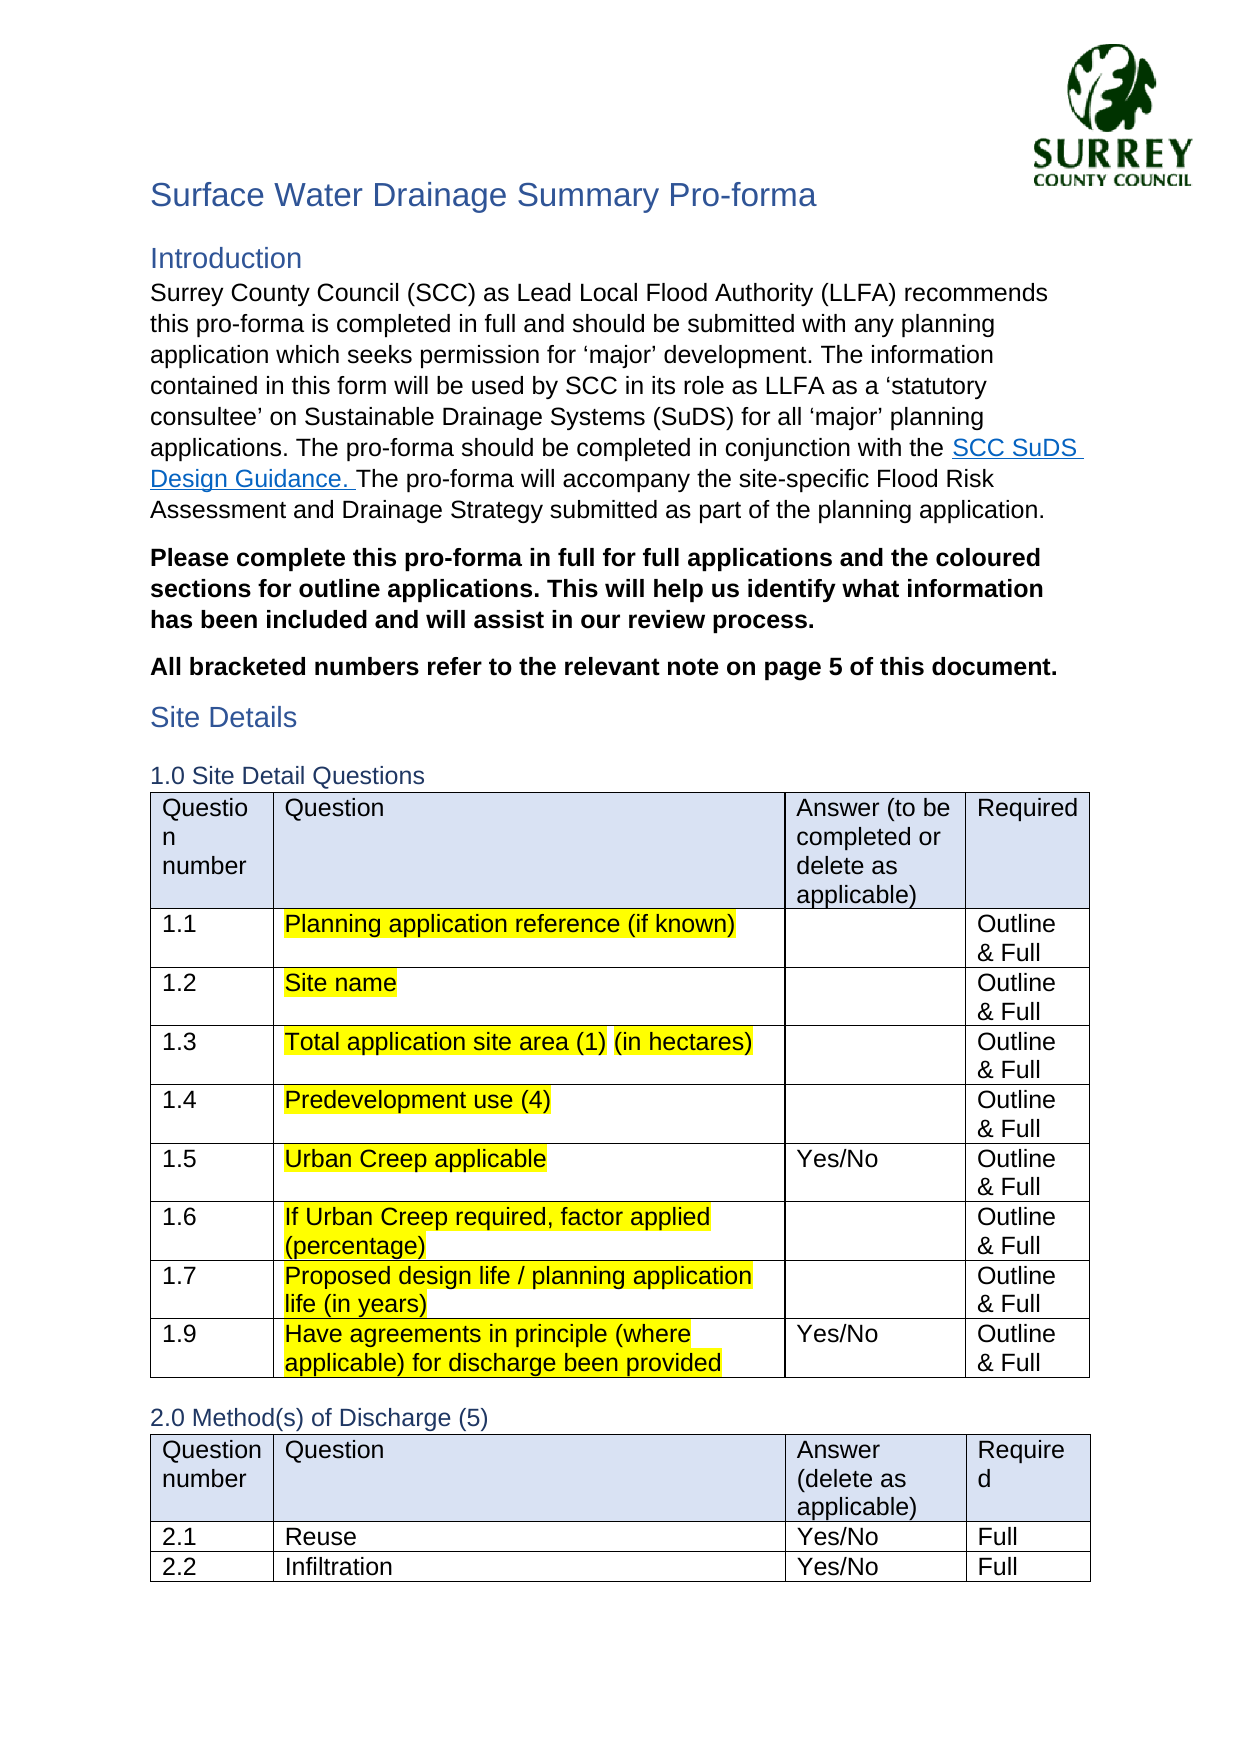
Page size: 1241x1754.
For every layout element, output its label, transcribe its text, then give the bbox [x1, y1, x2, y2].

table_header Question number [151, 793, 273, 908]
table_cell Yes/No [786, 1144, 965, 1201]
table_cell Predevelopment use (4) [274, 1085, 784, 1142]
text Please complete this pro-forma in full for full applications and the coloured sections for outline applications. This will help us identify what information has been included and will assist in our review process. [150, 543, 1090, 633]
table_cell [786, 909, 965, 967]
table_cell Infiltration [274, 1552, 785, 1581]
table_cell [786, 1026, 965, 1084]
table_cell If Urban Creep required, factor applied (percentage) [426, 1202, 784, 1259]
table_cell 1.9 [151, 1319, 273, 1377]
table_cell 2.1 [151, 1522, 273, 1551]
picture [1031, 37, 1194, 191]
table_header Answer (delete as applicable) [786, 1435, 966, 1521]
table_cell Total application site area (1) (in hectares) [274, 1026, 784, 1084]
table_header Question [274, 793, 784, 908]
table_cell 2.2 [151, 1552, 273, 1581]
table_cell [786, 1261, 965, 1318]
table_cell 1.1 [151, 909, 273, 967]
table_header Required [966, 793, 1089, 908]
text Surrey County Council (SCC) as Lead Local Flood Authority (LLFA) recommends this pro-forma is completed in full and should be submitted with any planning application which seeks permission for ‘major’ development. The information contained in this form will be used by SCC in its role as LLFA as a ‘statutory consultee’ on Sustainable Drainage Systems (SuDS) for all ‘major’ planning applications. The pro-forma should be completed in conjunction with the SCC SuDS Design Guidance. The pro-forma will accompany the site-specific Flood Risk Assessment and Drainage Strategy submitted as part of the planning application. [150, 278, 1090, 524]
table_header Answer (to be completed or delete as applicable) [786, 793, 965, 908]
subtitle Surface Water Drainage Summary Pro-forma [150, 175, 1090, 213]
table_cell Outline & Full [966, 1202, 1089, 1259]
table_cell 1.6 [151, 1202, 273, 1259]
text All bracketed numbers refer to the relevant note on page 5 of this document. [150, 652, 1090, 681]
subtitle Introduction [150, 241, 1090, 275]
table_cell 1.5 [151, 1144, 273, 1201]
table_cell Yes/No [786, 1522, 966, 1551]
table_cell Planning application reference (if known) [274, 909, 784, 967]
table_cell Have agreements in principle (where applicable) for discharge been provided [691, 1319, 784, 1377]
table_header Question [274, 1435, 785, 1521]
table_cell Outline & Full [966, 1026, 1089, 1084]
table_cell Yes/No [786, 1552, 966, 1581]
table_cell Outline & Full [966, 1319, 1089, 1377]
table_cell Outline & Full [966, 1261, 1089, 1318]
table_cell Urban Creep applicable [274, 1144, 784, 1201]
table_cell Outline & Full [966, 1085, 1089, 1142]
table_cell Site name [274, 968, 784, 1025]
table_cell [786, 1085, 965, 1142]
table_header Required [967, 1435, 1090, 1521]
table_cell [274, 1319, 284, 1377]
table_cell Proposed design life / planning application life (in years) [427, 1261, 784, 1318]
table_cell Outline & Full [966, 909, 1089, 967]
table_cell [786, 968, 965, 1025]
table_cell Full [967, 1552, 1090, 1581]
table_cell 1.7 [151, 1261, 273, 1318]
table_cell Reuse [274, 1522, 785, 1551]
table_cell Yes/No [786, 1319, 965, 1377]
table_cell 1.2 [151, 968, 273, 1025]
table_cell Outline & Full [966, 1144, 1089, 1201]
table_cell [786, 1202, 965, 1259]
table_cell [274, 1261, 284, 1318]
table_cell Full [967, 1522, 1090, 1551]
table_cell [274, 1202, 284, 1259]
table_cell Outline & Full [966, 968, 1089, 1025]
table_cell 1.3 [151, 1026, 273, 1084]
table_header Question number [151, 1435, 273, 1521]
table_cell 1.4 [151, 1085, 273, 1142]
subtitle Site Details [150, 700, 1090, 734]
subtitle 2.0 Method(s) of Discharge (5) [150, 1403, 1090, 1431]
subtitle 1.0 Site Detail Questions [150, 761, 1090, 790]
